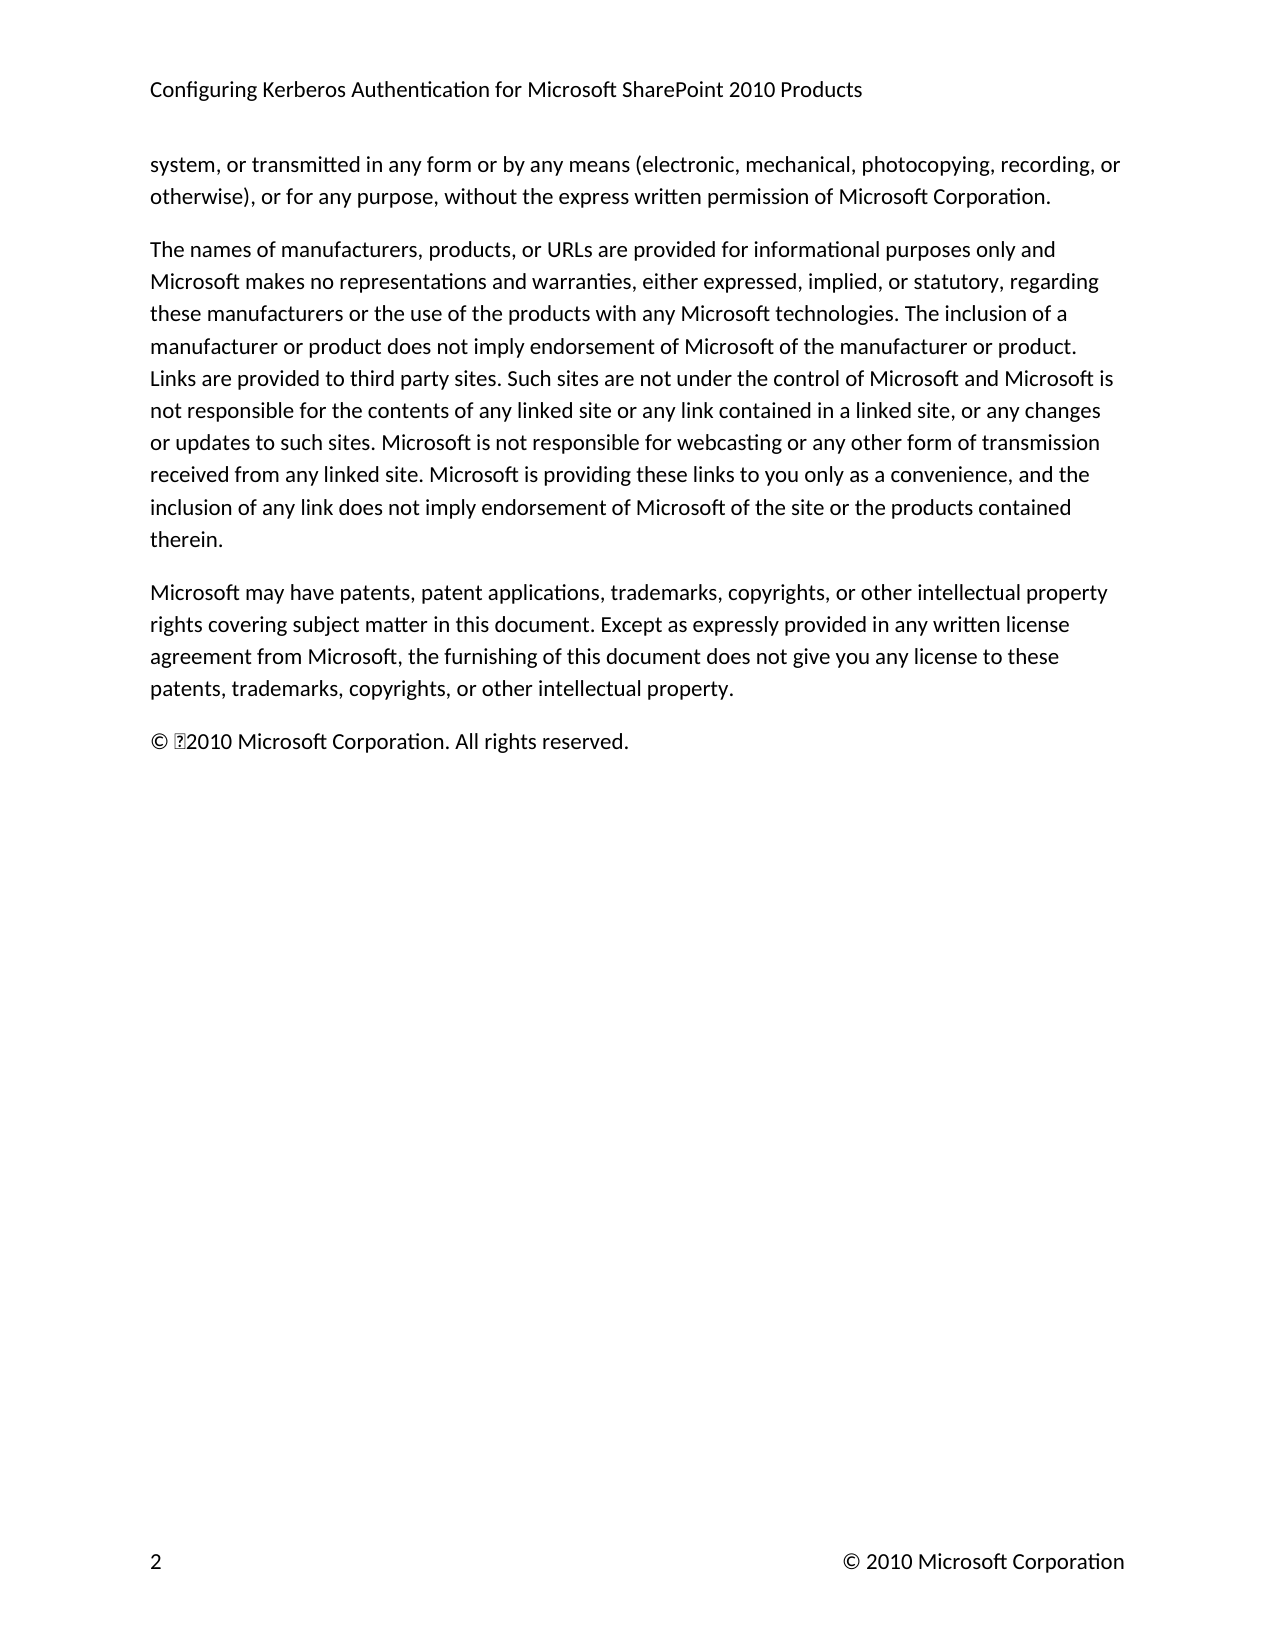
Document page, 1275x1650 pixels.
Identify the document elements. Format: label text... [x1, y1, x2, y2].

text The names of manufacturers, products, or URLs are provided for informational purposes only and Microsoft makes no representations and warranties, either expressed, implied, or statutory, regarding these manufacturers or the use of the products with any Microsoft technologies. The inclusion of a manufacturer or product does not imply endorsement of Microsoft of the manufacturer or product. Links are provided to third party sites. Such sites are not under the control of Microsoft and Microsoft is not responsible for the contents of any linked site or any link contained in a linked site, or any changes or updates to such sites. Microsoft is not responsible for webcasting or any other form of transmission received from any linked site. Microsoft is providing these links to you only as a convenience, and the inclusion of any link does not imply endorsement of Microsoft of the site or the products contained therein. [150, 235, 1125, 553]
text Microsoft may have patents, patent applications, trademarks, copyrights, or other intellectual property rights covering subject matter in this document. Except as expressly provided in any written license agreement from Microsoft, the furnishing of this document does not give you any license to these patents, trademarks, copyrights, or other intellectual property. [150, 578, 1125, 702]
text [150, 150, 1125, 210]
text © 2010 Microsoft Corporation. All rights reserved. [150, 727, 1125, 756]
